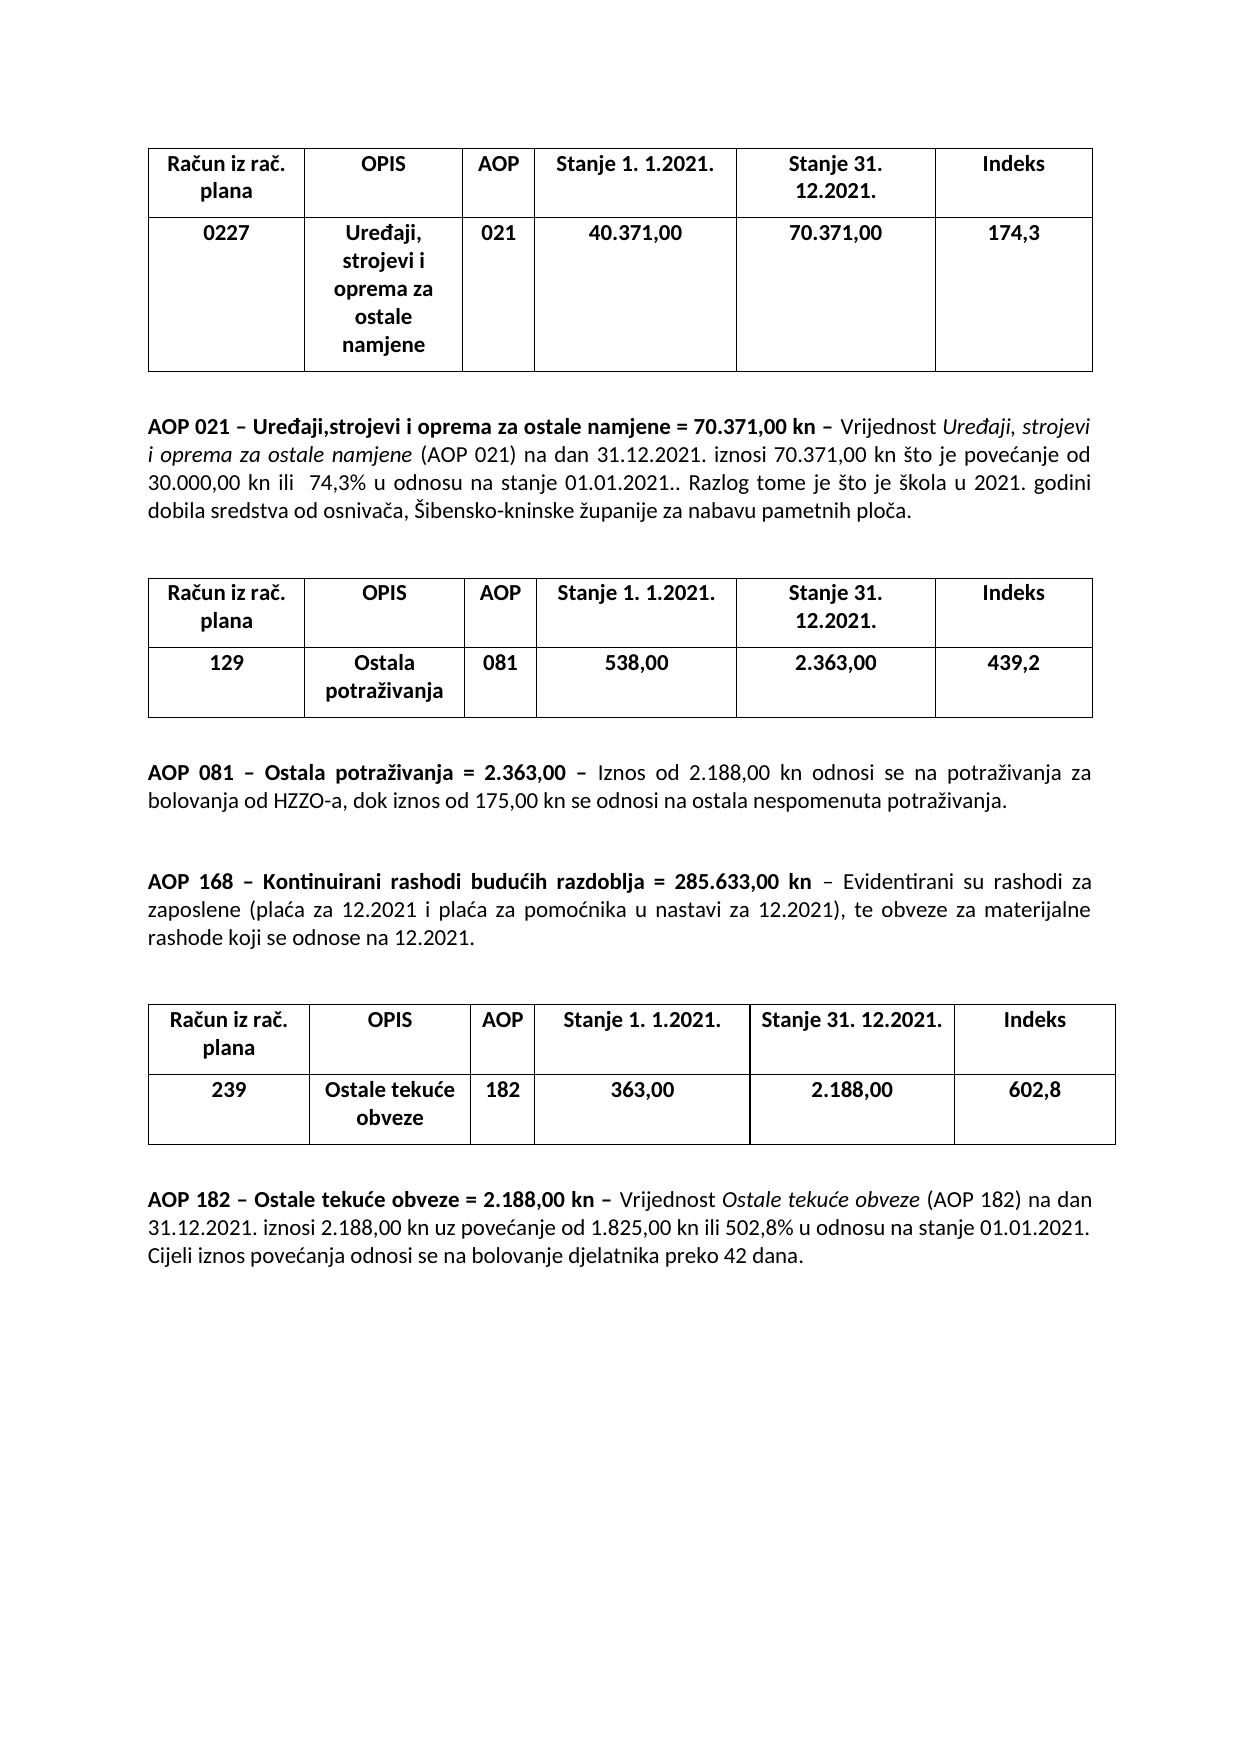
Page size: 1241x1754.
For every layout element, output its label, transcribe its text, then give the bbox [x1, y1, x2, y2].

text AOP 182 – Ostale tekuće obveze = 2.188,00 kn – Vrijednost Ostale tekuće obveze (AOP 182) na dan 31.12.2021. iznosi 2.188,00 kn uz povećanje od 1.825,00 kn ili 502,8% u odnosu na stanje 01.01.2021. Cijeli iznos povećanja odnosi se na bolovanje djelatnika preko 42 dana. [148, 1185, 1093, 1269]
table_header Račun iz rač. plana [149, 579, 304, 647]
text AOP 021 – Uređaji,strojevi i oprema za ostale namjene = 70.371,00 kn – Vrijednost Uređaji, strojevi i oprema za ostale namjene (AOP 021) na dan 31.12.2021. iznosi 70.371,00 kn što je povećanje od 30.000,00 kn ili 74,3% u odnosu na stanje 01.01.2021.. Razlog tome je što je škola u 2021. godini dobila sredstva od osnivača, Šibensko-kninske županije za nabavu pametnih ploča. [148, 412, 1093, 524]
table_header Račun iz rač. plana [149, 149, 304, 217]
table_cell 363,00 [535, 1075, 749, 1143]
table_header AOP [463, 149, 534, 217]
table_cell 129 [149, 648, 304, 717]
table_header Stanje 31. 12.2021. [737, 579, 935, 647]
table_cell 40.371,00 [535, 218, 736, 371]
text AOP 081 – Ostala potraživanja = 2.363,00 – Iznos od 2.188,00 kn odnosi se na potraživanja za bolovanja od HZZO-a, dok iznos od 175,00 kn se odnosi na ostala nespomenuta potraživanja. [148, 758, 1093, 814]
table_cell Ostala potraživanja [305, 648, 464, 717]
table_cell Uređaji, strojevi i oprema za ostale namjene [305, 218, 462, 371]
table_header OPIS [305, 579, 464, 647]
table_header Indeks [936, 149, 1092, 217]
table_header Indeks [936, 579, 1092, 647]
table_cell 2.363,00 [737, 648, 935, 717]
table_header Stanje 1. 1.2021. [535, 149, 736, 217]
table_header Stanje 1. 1.2021. [537, 579, 736, 647]
table_cell 174,3 [936, 218, 1092, 371]
table_cell 0227 [149, 218, 304, 371]
table_cell 538,00 [537, 648, 736, 717]
table_header Stanje 1. 1.2021. [535, 1005, 749, 1074]
table_cell 602,8 [955, 1075, 1115, 1143]
table_cell 239 [149, 1075, 309, 1143]
table_header Stanje 31. 12.2021. [751, 1005, 954, 1074]
table_cell 2.188,00 [751, 1075, 954, 1143]
table_header AOP [471, 1005, 534, 1074]
table_header Račun iz rač. plana [149, 1005, 309, 1074]
table_cell 081 [465, 648, 536, 717]
table_cell 021 [463, 218, 534, 371]
table_header OPIS [310, 1005, 470, 1074]
table_header Stanje 31. 12.2021. [737, 149, 935, 217]
table_cell 182 [471, 1075, 534, 1143]
table_cell 70.371,00 [737, 218, 935, 371]
table_header AOP [465, 579, 536, 647]
text AOP 168 – Kontinuirani rashodi budućih razdoblja = 285.633,00 kn – Evidentirani su rashodi za zaposlene (plaća za 12.2021 i plaća za pomoćnika u nastavi za 12.2021), te obveze za materijalne rashode koji se odnose na 12.2021. [148, 867, 1093, 951]
table_header OPIS [305, 149, 462, 217]
table_cell Ostale tekuće obveze [310, 1075, 470, 1143]
table_cell 439,2 [936, 648, 1092, 717]
table_header Indeks [955, 1005, 1115, 1074]
